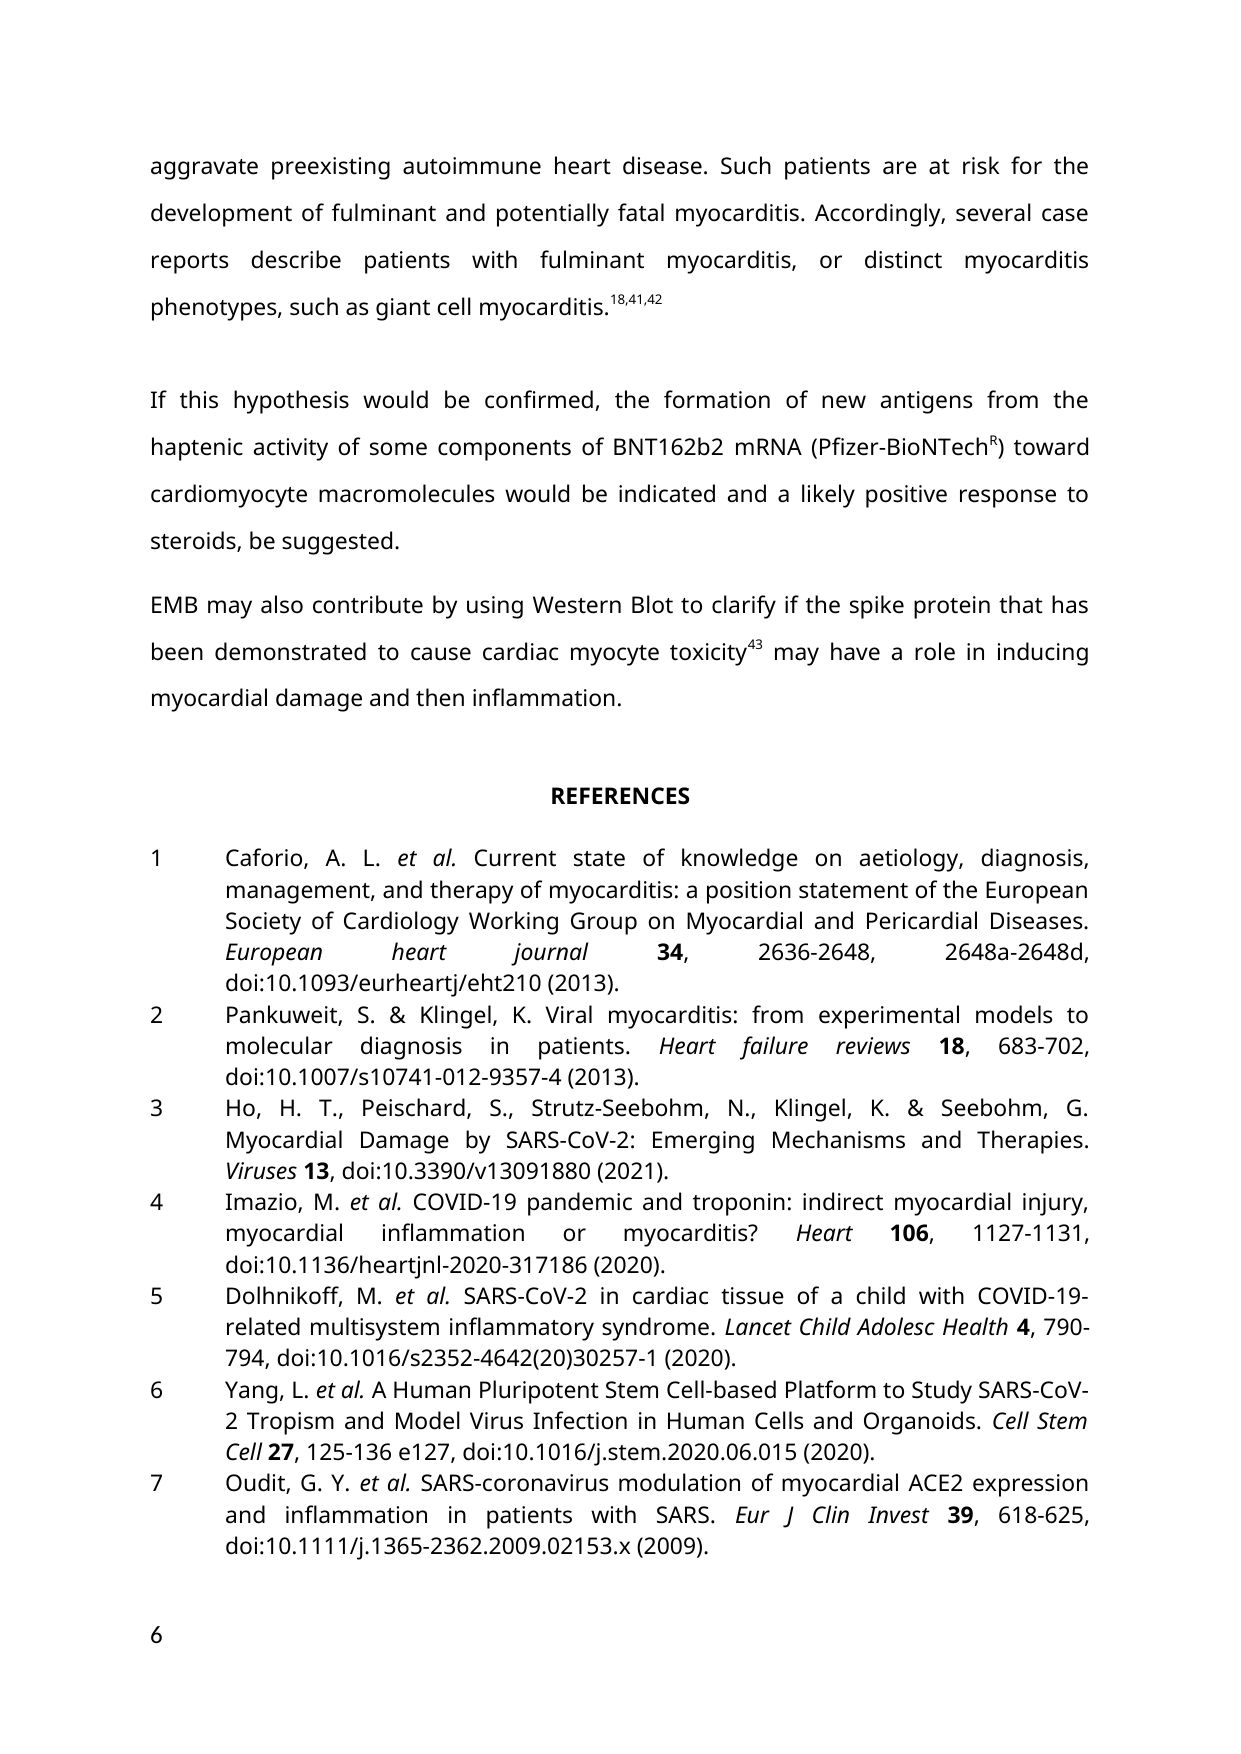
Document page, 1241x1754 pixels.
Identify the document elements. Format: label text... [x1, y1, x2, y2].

text 2 Pankuweit, S. & Klingel, K. Viral myocarditis: from experimental models to molecular diagnosis in patients. Heart failure reviews 18, 683-702, doi:10.1007/s10741-012-9357-4 (2013). [150, 999, 1090, 1092]
text 6 Yang, L. et al. A Human Pluripotent Stem Cell-based Platform to Study SARS-CoV-2 Tropism and Model Virus Infection in Human Cells and Organoids. Cell Stem Cell 27, 125-136 e127, doi:10.1016/j.stem.2020.06.015 (2020). [150, 1374, 1090, 1467]
text 1 Caforio, A. L. et al. Current state of knowledge on aetiology, diagnosis, management, and therapy of myocarditis: a position statement of the European Society of Cardiology Working Group on Myocardial and Pericardial Diseases. European heart journal 34, 2636-2648, 2648a-2648d, doi:10.1093/eurheartj/eht210 (2013). [150, 842, 1090, 999]
text 4 Imazio, M. et al. COVID-19 pandemic and troponin: indirect myocardial injury, myocardial inflammation or myocarditis? Heart 106, 1127-1131, doi:10.1136/heartjnl-2020-317186 (2020). [150, 1186, 1090, 1280]
text EMB may also contribute by using Western Blot to clarify if the spike protein that has been demonstrated to cause cardiac myocyte toxicity43 may have a role in inducing myocardial damage and then inflammation. [150, 588, 1090, 713]
text 5 Dolhnikoff, M. et al. SARS-CoV-2 in cardiac tissue of a child with COVID-19-related multisystem inflammatory syndrome. Lancet Child Adolesc Health 4, 790-794, doi:10.1016/s2352-4642(20)30257-1 (2020). [150, 1280, 1090, 1374]
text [150, 150, 1090, 322]
text If this hypothesis would be confirmed, the formation of new antigens from the haptenic activity of some components of BNT162b2 mRNA (Pfizer-BioNTechR) toward cardiomyocyte macromolecules would be indicated and a likely positive response to steroids, be suggested. [150, 384, 1090, 556]
text REFERENCES [150, 780, 1090, 811]
text 7 Oudit, G. Y. et al. SARS-coronavirus modulation of myocardial ACE2 expression and inflammation in patients with SARS. Eur J Clin Invest 39, 618-625, doi:10.1111/j.1365-2362.2009.02153.x (2009). [150, 1467, 1090, 1561]
text 3 Ho, H. T., Peischard, S., Strutz-Seebohm, N., Klingel, K. & Seebohm, G. Myocardial Damage by SARS-CoV-2: Emerging Mechanisms and Therapies. Viruses 13, doi:10.3390/v13091880 (2021). [150, 1092, 1090, 1186]
